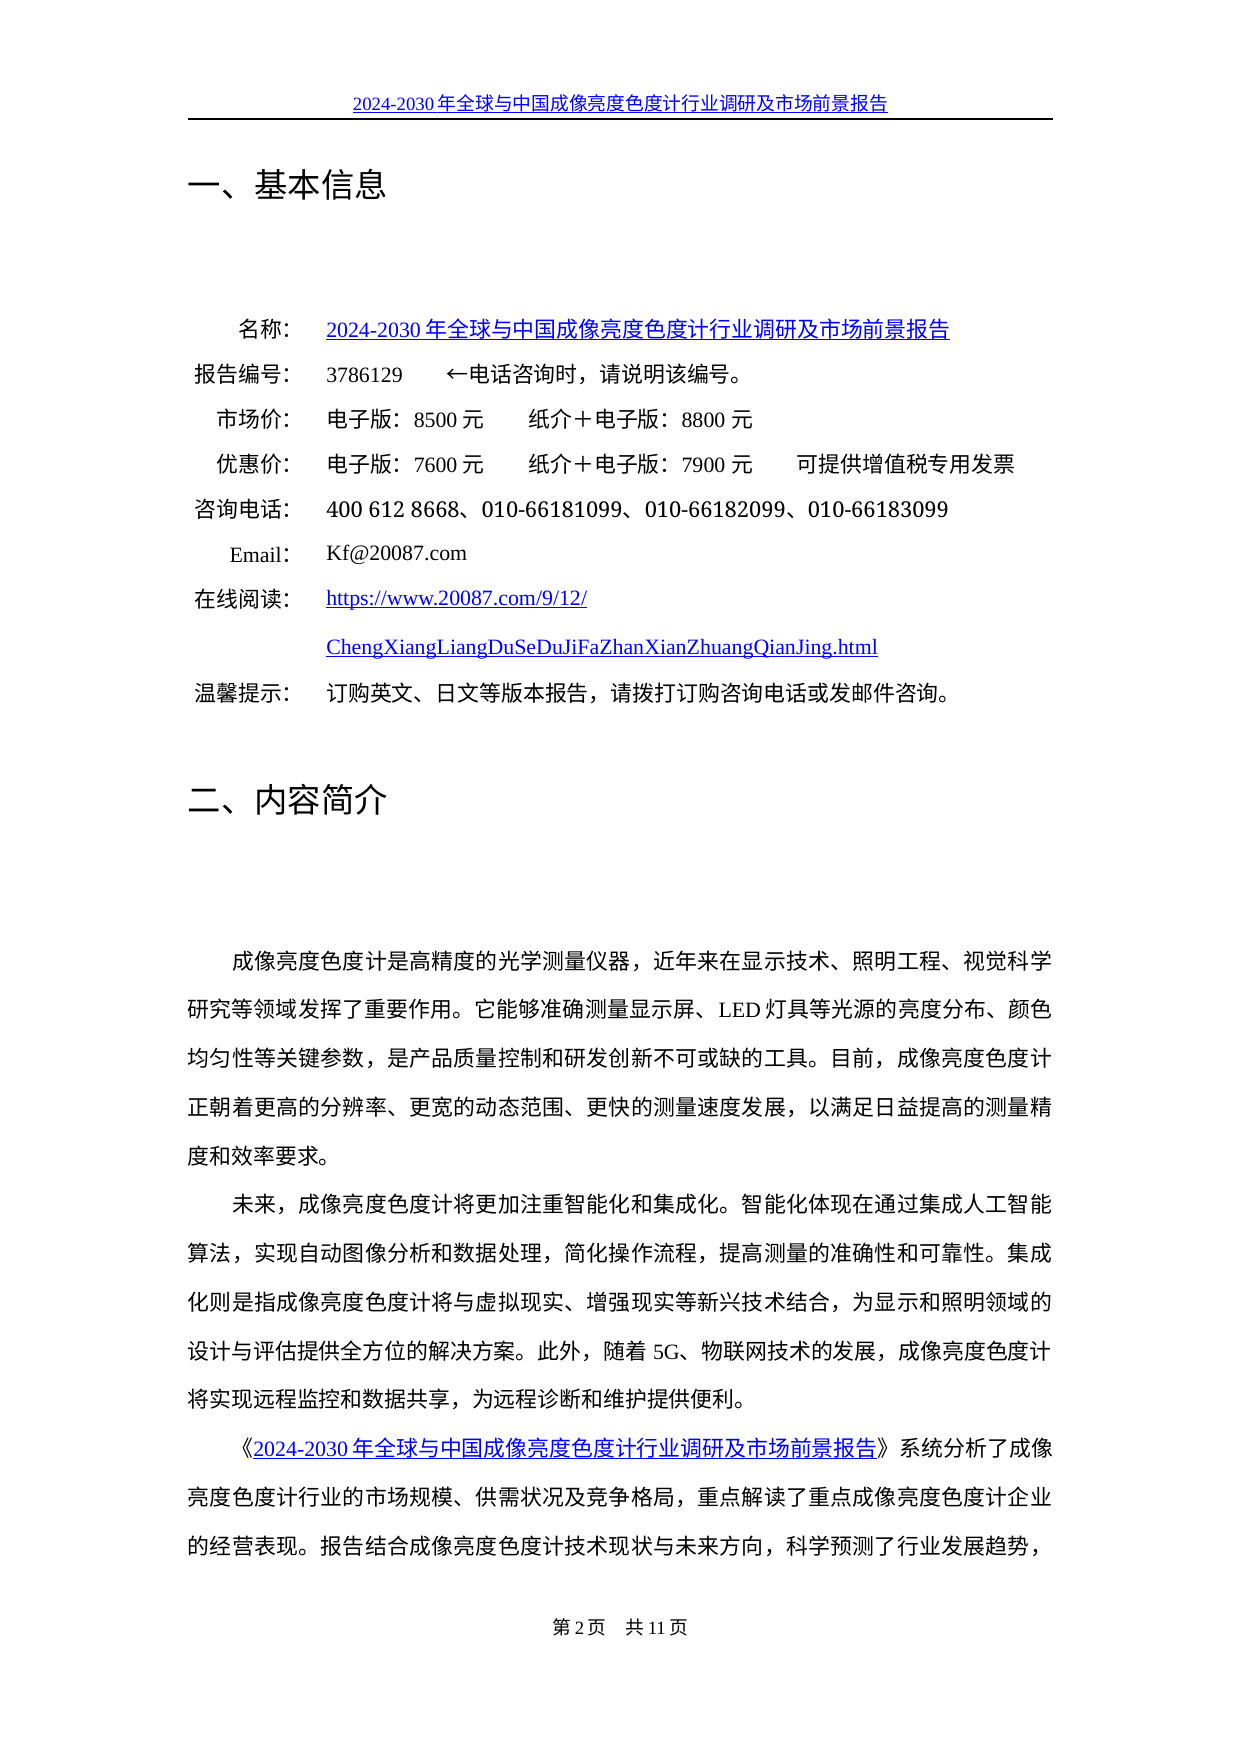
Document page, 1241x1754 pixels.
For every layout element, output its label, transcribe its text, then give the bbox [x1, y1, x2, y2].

title 一、基本信息 [187, 150, 1053, 215]
table_cell Kf@20087.com [315, 537, 1073, 582]
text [187, 943, 1053, 1561]
table_cell 优惠价： [167, 447, 315, 492]
table_cell 3786129 ←电话咨询时，请说明该编号。 [315, 357, 1073, 402]
table_cell 咨询电话： [167, 492, 315, 537]
table_cell 报告编号： [167, 357, 315, 402]
table_cell 电子版：7600 元 纸介＋电子版：7900 元 可提供增值税专用发票 [315, 447, 1073, 492]
title 二、内容简介 [187, 766, 1053, 831]
table_cell 400 612 8668、010-66181099、010-66182099、010-66183099 [315, 492, 1073, 537]
table_cell 市场价： [167, 402, 315, 447]
table_cell 订购英文、日文等版本报告，请拨打订购咨询电话或发邮件咨询。 [315, 675, 1073, 720]
table_header 名称： [167, 312, 315, 357]
table_header 2024-2030年全球与中国成像亮度色度计行业调研及市场前景报告 [315, 312, 1073, 357]
table_cell 温馨提示： [167, 675, 315, 720]
table_cell Email： [167, 537, 315, 582]
table_cell 电子版：8500 元 纸介＋电子版：8800 元 [315, 402, 1073, 447]
table_cell [315, 582, 1073, 675]
table_cell 在线阅读： [167, 582, 315, 675]
